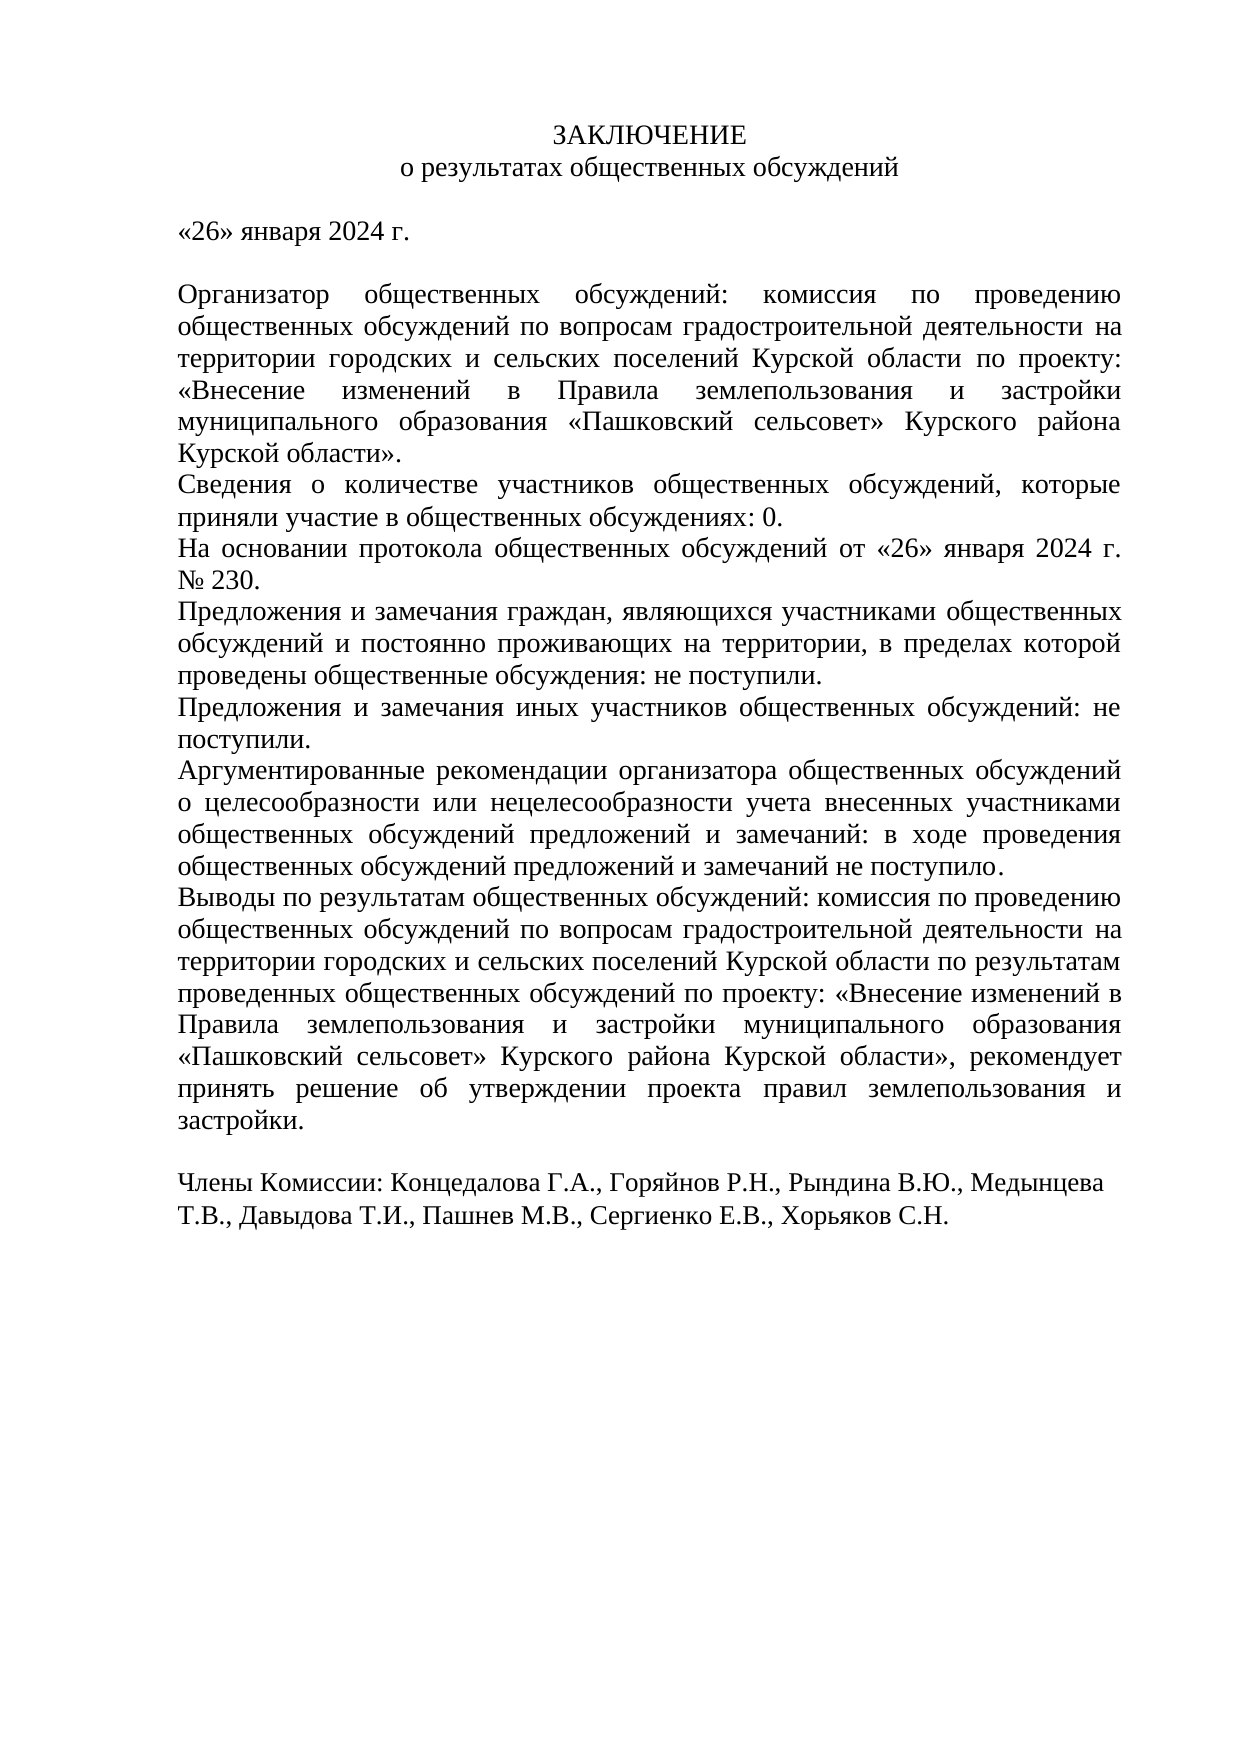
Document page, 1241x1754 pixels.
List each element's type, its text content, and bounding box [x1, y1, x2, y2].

text Сведения о количестве участников общественных обсуждений, которые приняли участие в общественных обсуждениях: 0. [177, 469, 1122, 532]
text «26» января 2024 г. [177, 183, 1122, 246]
text Выводы по результатам общественных обсуждений: комиссия по проведению общественных обсуждений по вопросам градостроительной деятельности на территории городских и сельских поселений Курской области по результатам проведенных общественных обсуждений по проекту: «Внесение изменений в Правила землепользования и застройки муниципального образования «Пашковский сельсовет» Курского района Курской области», рекомендует принять решение об утверждении проекта правил землепользования и застройки. [177, 881, 1122, 1135]
text о результатах общественных обсуждений [177, 151, 1122, 183]
text Организатор общественных обсуждений: комиссия по проведению общественных обсуждений по вопросам градостроительной деятельности на территории городских и сельских поселений Курской области по проекту: «Внесение изменений в Правила землепользования и застройки муниципального образования «Пашковский сельсовет» Курского района Курской области». [177, 246, 1122, 469]
text ЗАКЛЮЧЕНИЕ [177, 118, 1122, 151]
text На основании протокола общественных обсуждений от «26» января 2024 г. № 230. [177, 532, 1122, 596]
text Члены Комиссии: Концедалова Г.А., Горяйнов Р.Н., Рындина В.Ю., Медынцева Т.В., Давыдова Т.И., Пашнев М.В., Сергиенко Е.В., Хорьяков С.Н. [177, 1166, 1122, 1230]
text Предложения и замечания иных участников общественных обсуждений: не поступили. [177, 691, 1122, 754]
text Предложения и замечания граждан, являющихся участниками общественных обсуждений и постоянно проживающих на территории, в пределах которой проведены общественные обсуждения: не поступили. [177, 596, 1122, 691]
text Аргументированные рекомендации организатора общественных обсуждений о целесообразности или нецелесообразности учета внесенных участниками общественных обсуждений предложений и замечаний: в ходе проведения общественных обсуждений предложений и замечаний не поступило. [177, 754, 1122, 881]
